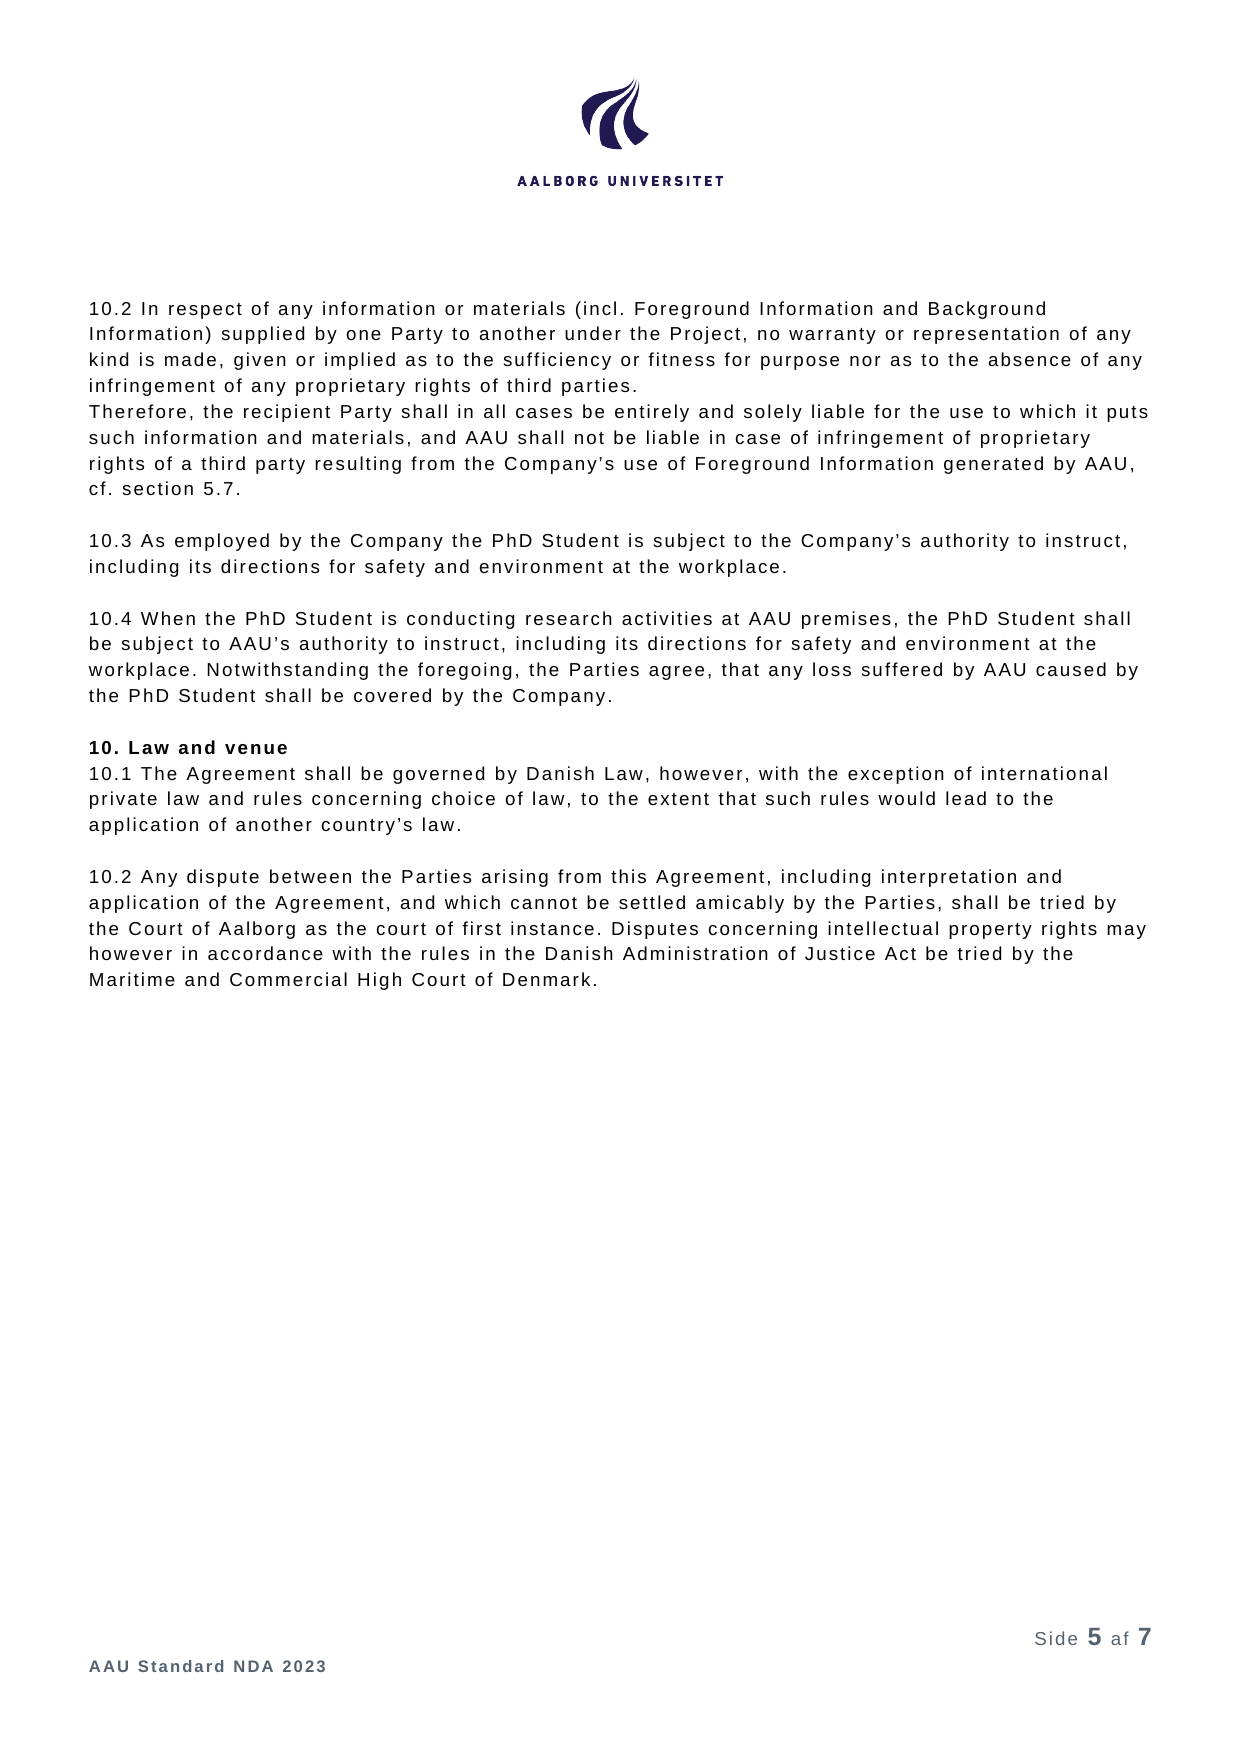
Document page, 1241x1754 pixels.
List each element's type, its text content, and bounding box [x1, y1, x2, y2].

text 10.2 In respect of any information or materials (incl. Foreground Information and Background Information) supplied by one Party to another under the Project, no warranty or representation of any kind is made, given or implied as to the sufficiency or fitness for purpose nor as to the absence of any infringement of any proprietary rights of third parties. [89, 297, 1152, 396]
text 10.4 When the PhD Student is conducting research activities at AAU premises, the PhD Student shall be subject to AAU’s authority to instruct, including its directions for safety and environment at the workplace. Notwithstanding the foregoing, the Parties agree, that any loss suffered by AAU caused by the PhD Student shall be covered by the Company. [89, 607, 1152, 706]
text 10.3 As employed by the Company the PhD Student is subject to the Company’s authority to instruct, including its directions for safety and environment at the workplace. [89, 530, 1152, 577]
text 10.1 The Agreement shall be governed by Danish Law, however, with the exception of international private law and rules concerning choice of law, to the extent that such rules would lead to the application of another country’s law. [89, 762, 1152, 836]
text 10. Law and venue [89, 736, 1152, 758]
picture [500, 73, 740, 203]
text Therefore, the recipient Party shall in all cases be entirely and solely liable for the use to which it puts such information and materials, and AAU shall not be liable in case of infringement of proprietary rights of a third party resulting from the Company’s use of Foreground Information generated by AAU, cf. section 5.7. [89, 401, 1152, 500]
text 10.2 Any dispute between the Parties arising from this Agreement, including interpretation and application of the Agreement, and which cannot be settled amicably by the Parties, shall be tried by the Court of Aalborg as the court of first instance. Disputes concerning intellectual property rights may however in accordance with the rules in the Danish Administration of Justice Act be tried by the Maritime and Commercial High Court of Denmark. [89, 866, 1152, 991]
